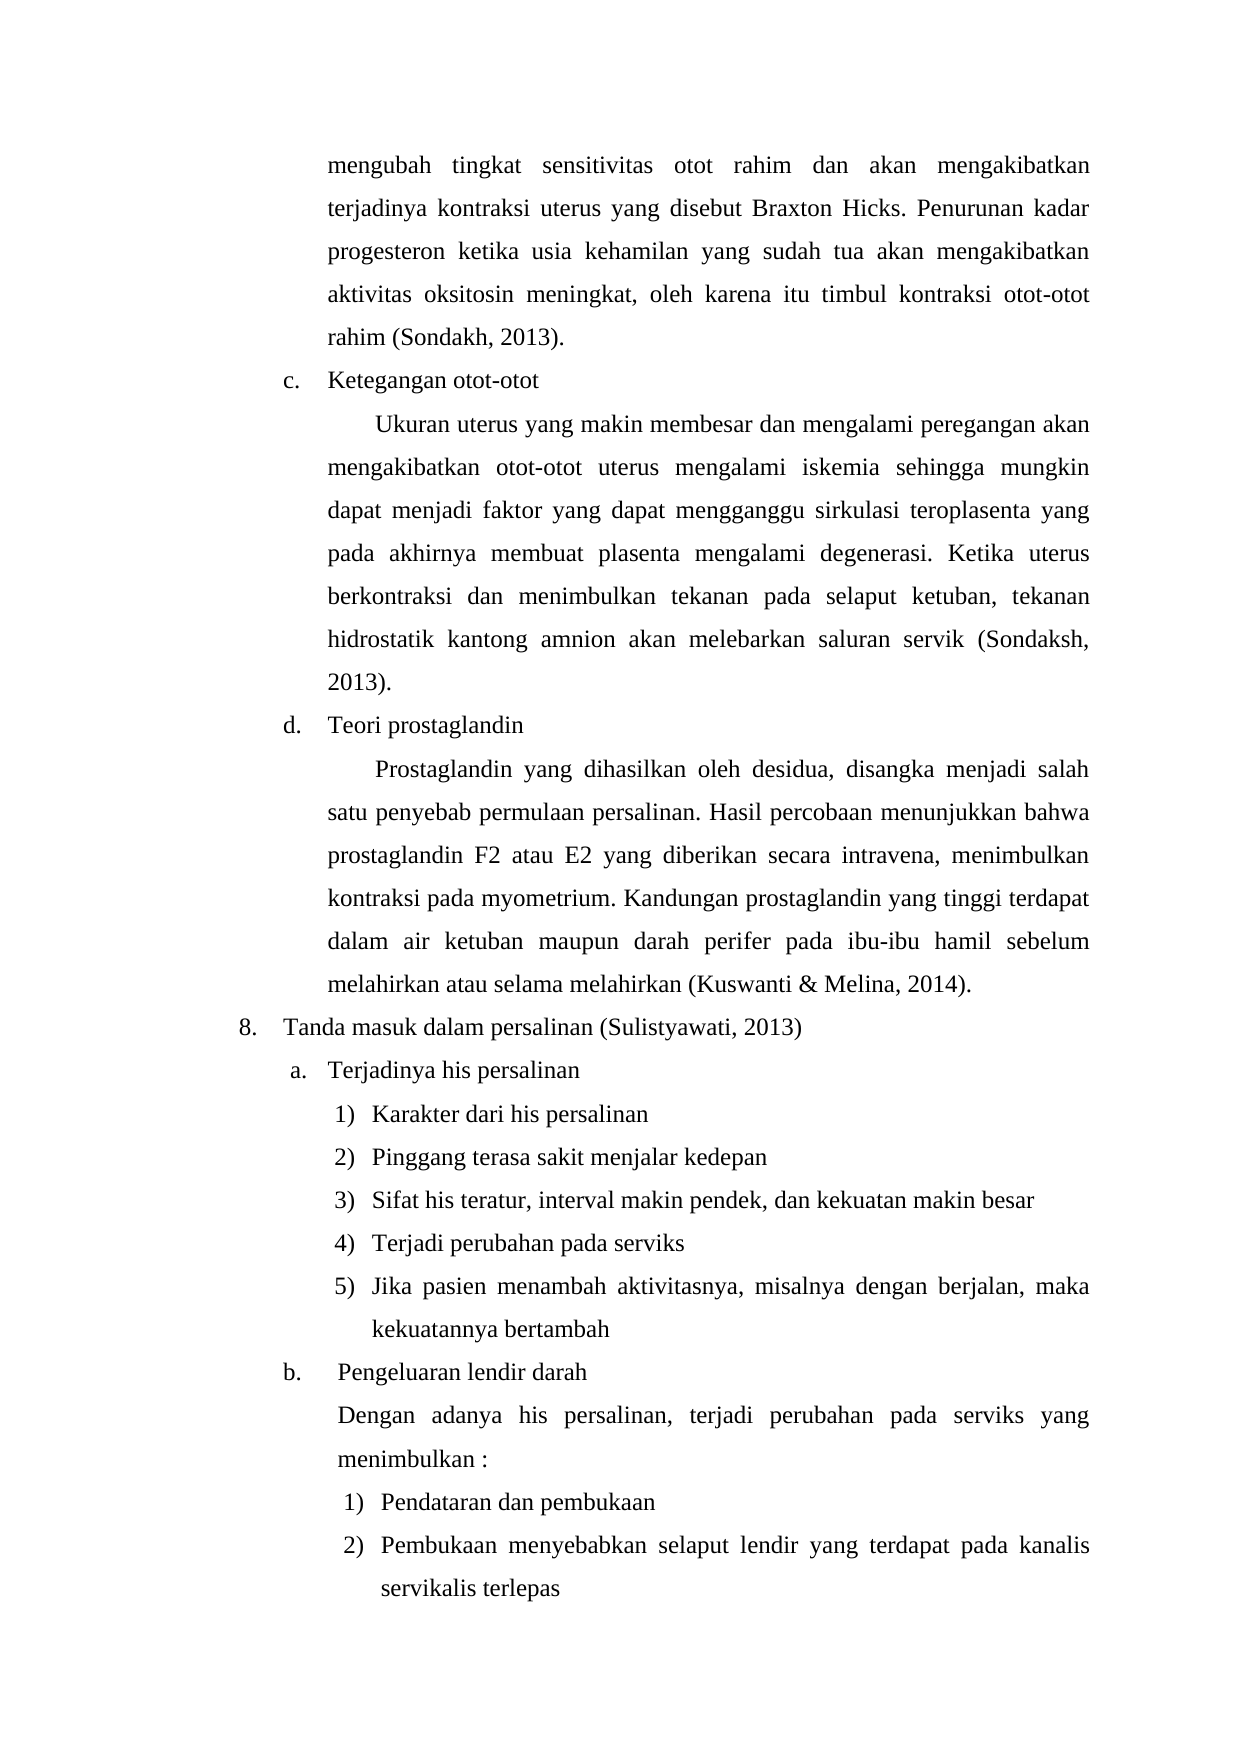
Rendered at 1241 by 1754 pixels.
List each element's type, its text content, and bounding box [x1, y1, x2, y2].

list Pinggang terasa sakit menjalar kedepan [334, 1142, 1090, 1171]
list Pengeluaran lendir darah [283, 1357, 1090, 1386]
list Ukuran uterus yang makin membesar dan mengalami peregangan akan mengakibatkan otot-otot uterus mengalami iskemia sehingga mungkin dapat menjadi faktor yang dapat mengganggu sirkulasi teroplasenta yang pada akhirnya membuat plasenta mengalami degenerasi. Ketika uterus berkontraksi dan menimbulkan tekanan pada selaput ketuban, tekanan hidrostatik kantong amnion akan melebarkan saluran servik (Sondaksh, 2013). [327, 409, 1090, 696]
list Jika pasien menambah aktivitasnya, misalnya dengan berjalan, maka kekuatannya bertambah [334, 1271, 1090, 1343]
list Pembukaan menyebabkan selaput lendir yang terdapat pada kanalis servikalis terlepas [343, 1530, 1090, 1602]
list Terjadi perubahan pada serviks [334, 1228, 1090, 1257]
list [327, 150, 1090, 351]
list Pendataran dan pembukaan [343, 1487, 1090, 1516]
list Karakter dari his persalinan [334, 1099, 1090, 1127]
list Tanda masuk dalam persalinan (Sulistyawati, 2013) [239, 1012, 1090, 1041]
list Teori prostaglandin [283, 711, 1090, 739]
list Dengan adanya his persalinan, terjadi perubahan pada serviks yang menimbulkan : [337, 1401, 1090, 1472]
list Terjadinya his persalinan [290, 1056, 1090, 1084]
list Ketegangan otot-otot [283, 366, 1090, 394]
list Sifat his teratur, interval makin pendek, dan kekuatan makin besar [334, 1185, 1090, 1214]
list Prostaglandin yang dihasilkan oleh desidua, disangka menjadi salah satu penyebab permulaan persalinan. Hasil percobaan menunjukkan bahwa prostaglandin F2 atau E2 yang diberikan secara intravena, menimbulkan kontraksi pada myometrium. Kandungan prostaglandin yang tinggi terdapat dalam air ketuban maupun darah perifer pada ibu-ibu hamil sebelum melahirkan atau selama melahirkan (Kuswanti & Melina, 2014). [327, 754, 1090, 998]
